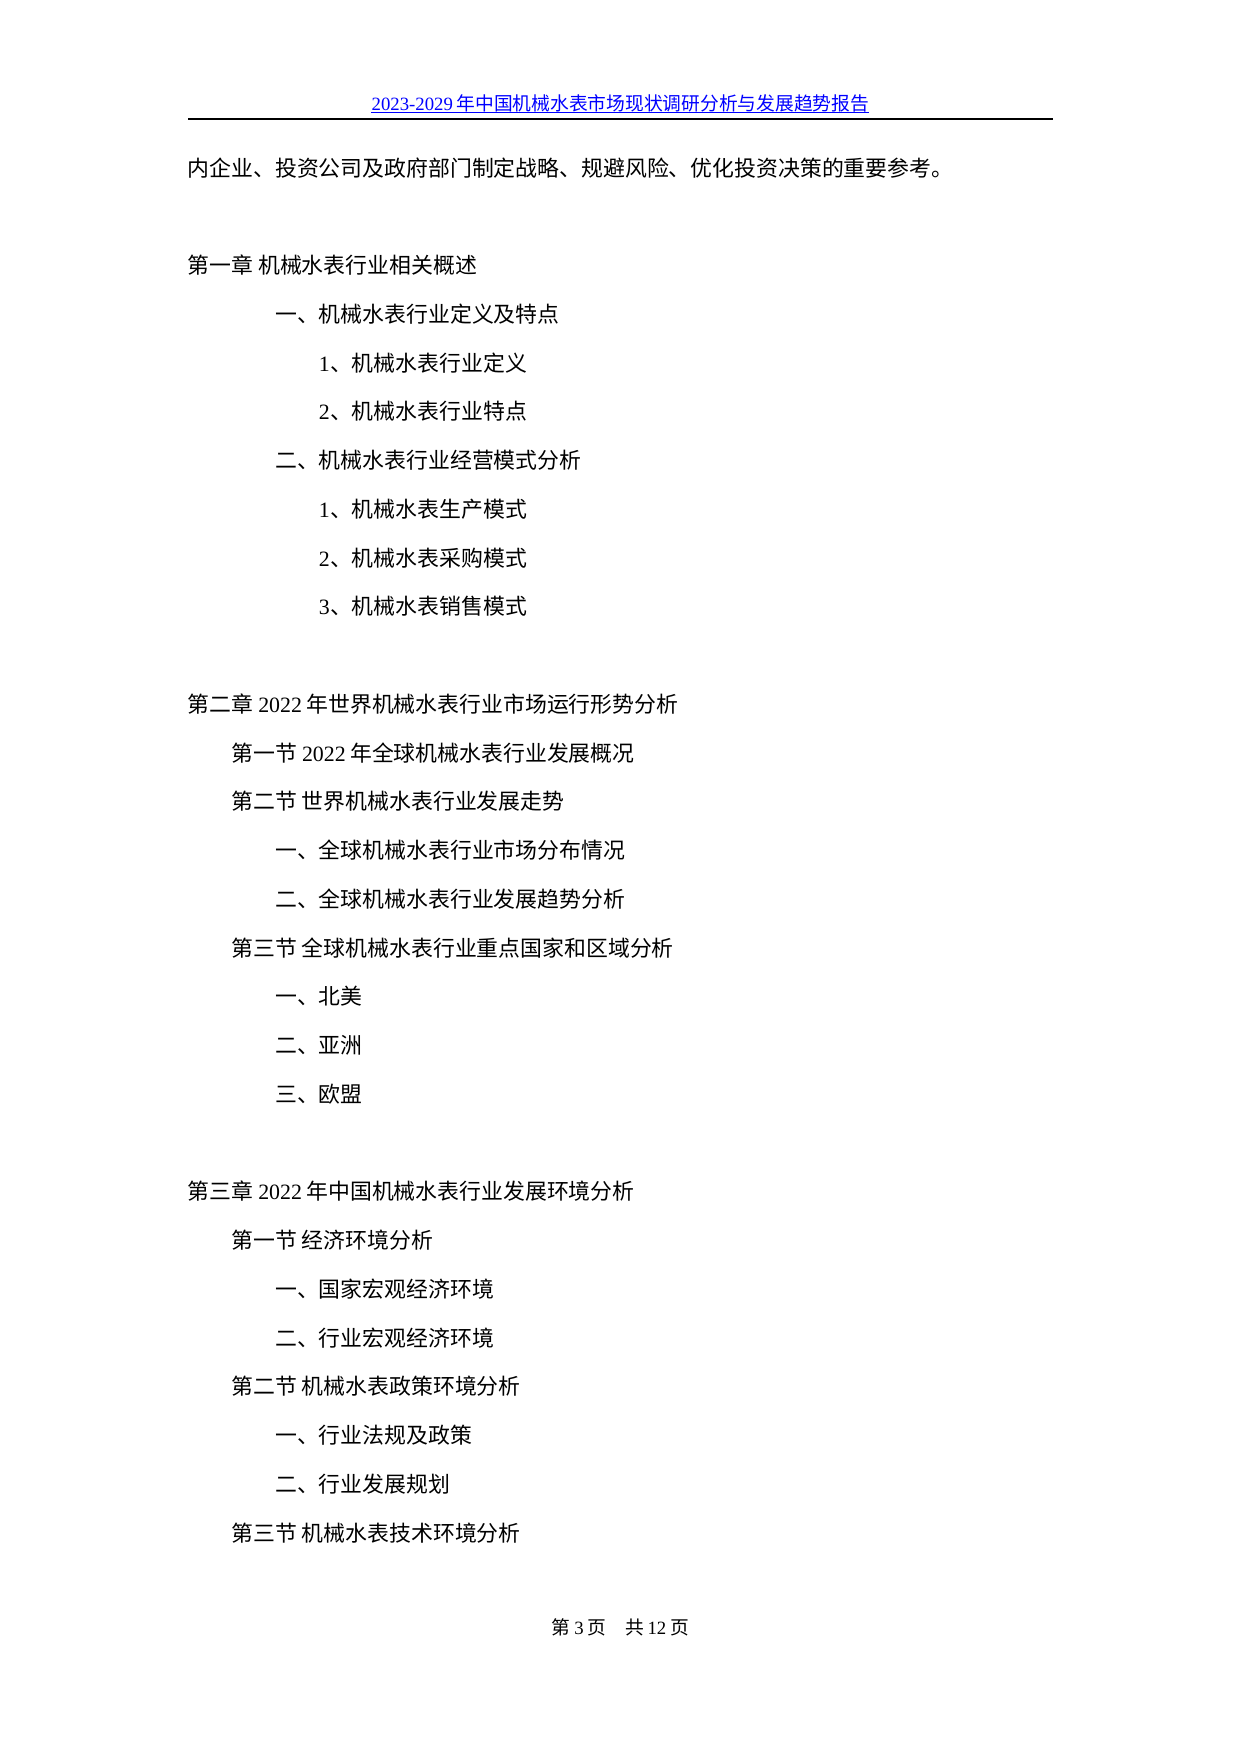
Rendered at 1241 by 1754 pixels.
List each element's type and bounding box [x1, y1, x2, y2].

text [187, 150, 1053, 1548]
